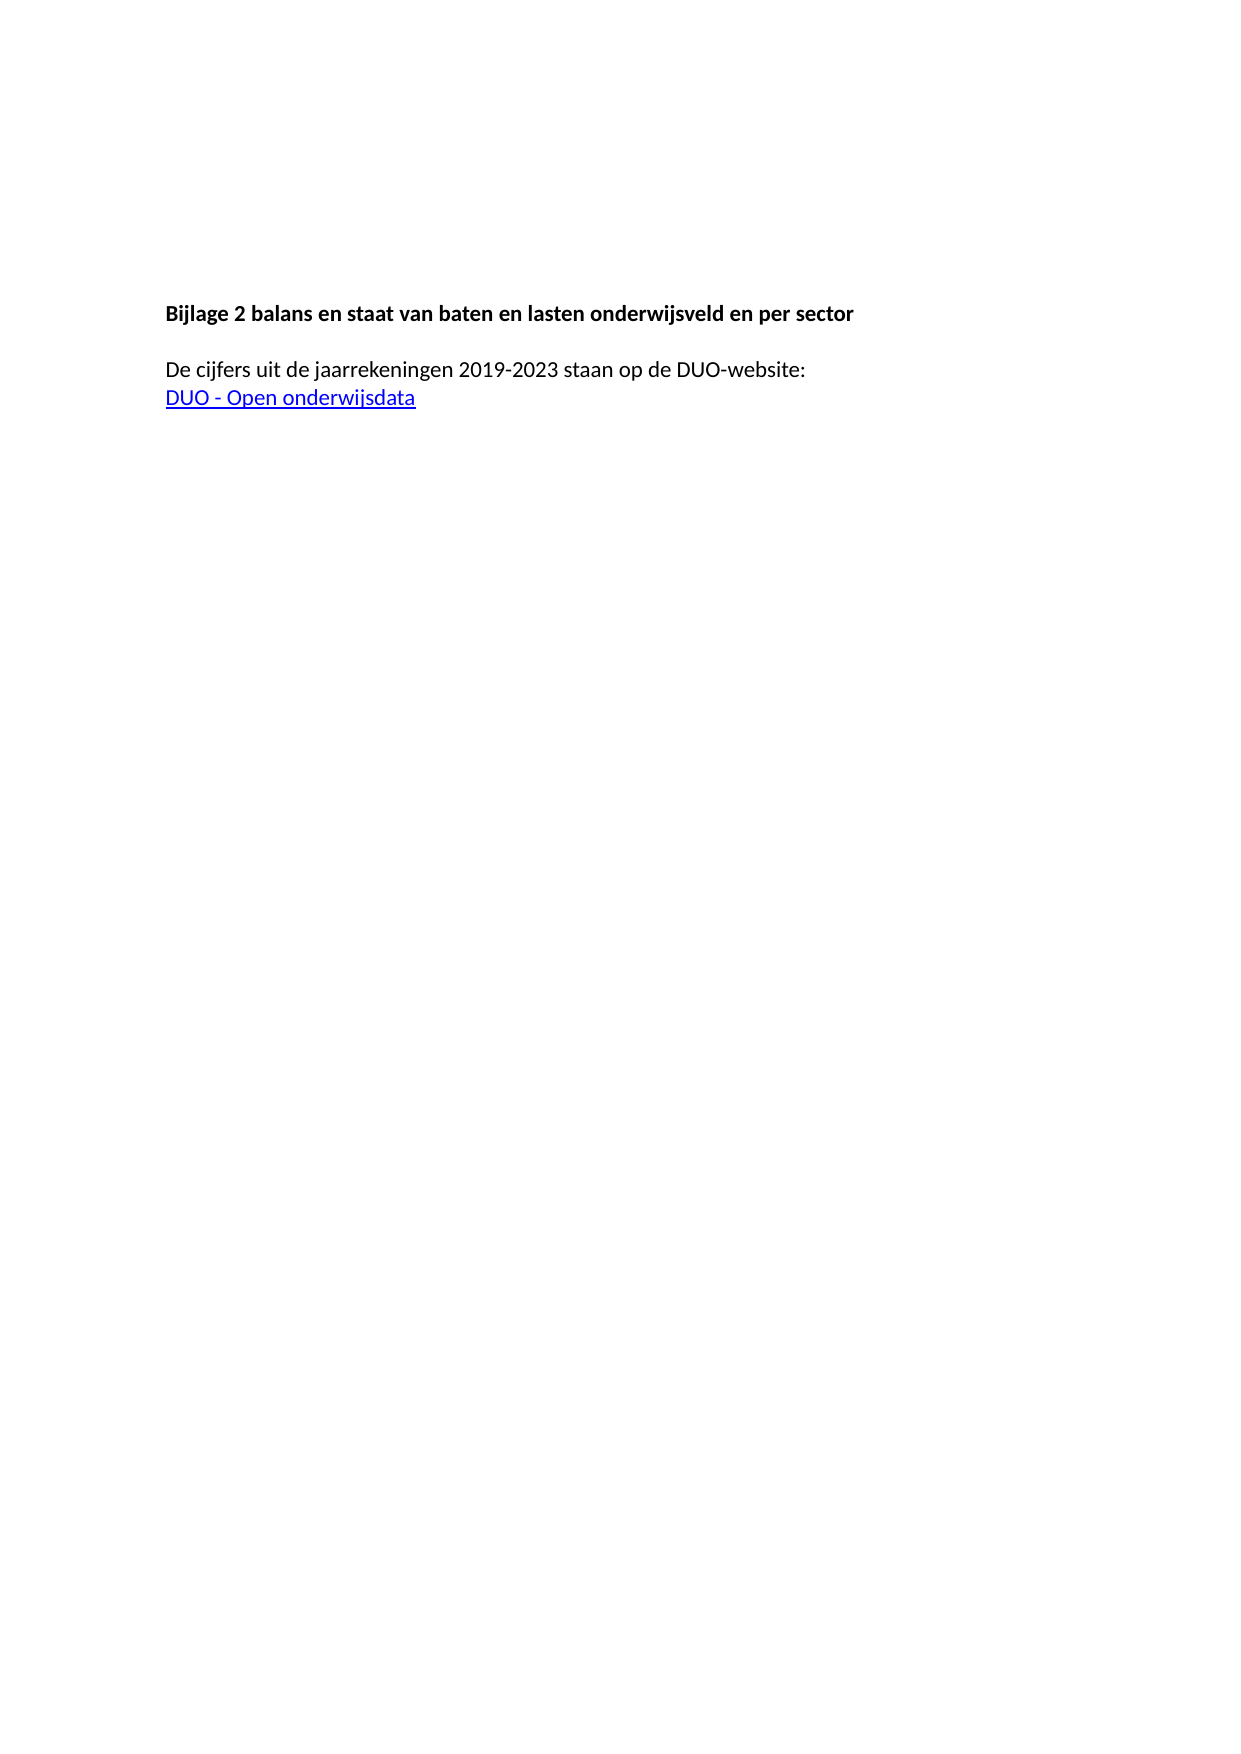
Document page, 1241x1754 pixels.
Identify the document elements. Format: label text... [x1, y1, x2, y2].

text DUO - Open onderwijsdata [165, 383, 947, 411]
text Bijlage 2 balans en staat van baten en lasten onderwijsveld en per sector [165, 299, 947, 327]
text De cijfers uit de jaarrekeningen 2019-2023 staan op de DUO-website: [165, 355, 947, 383]
